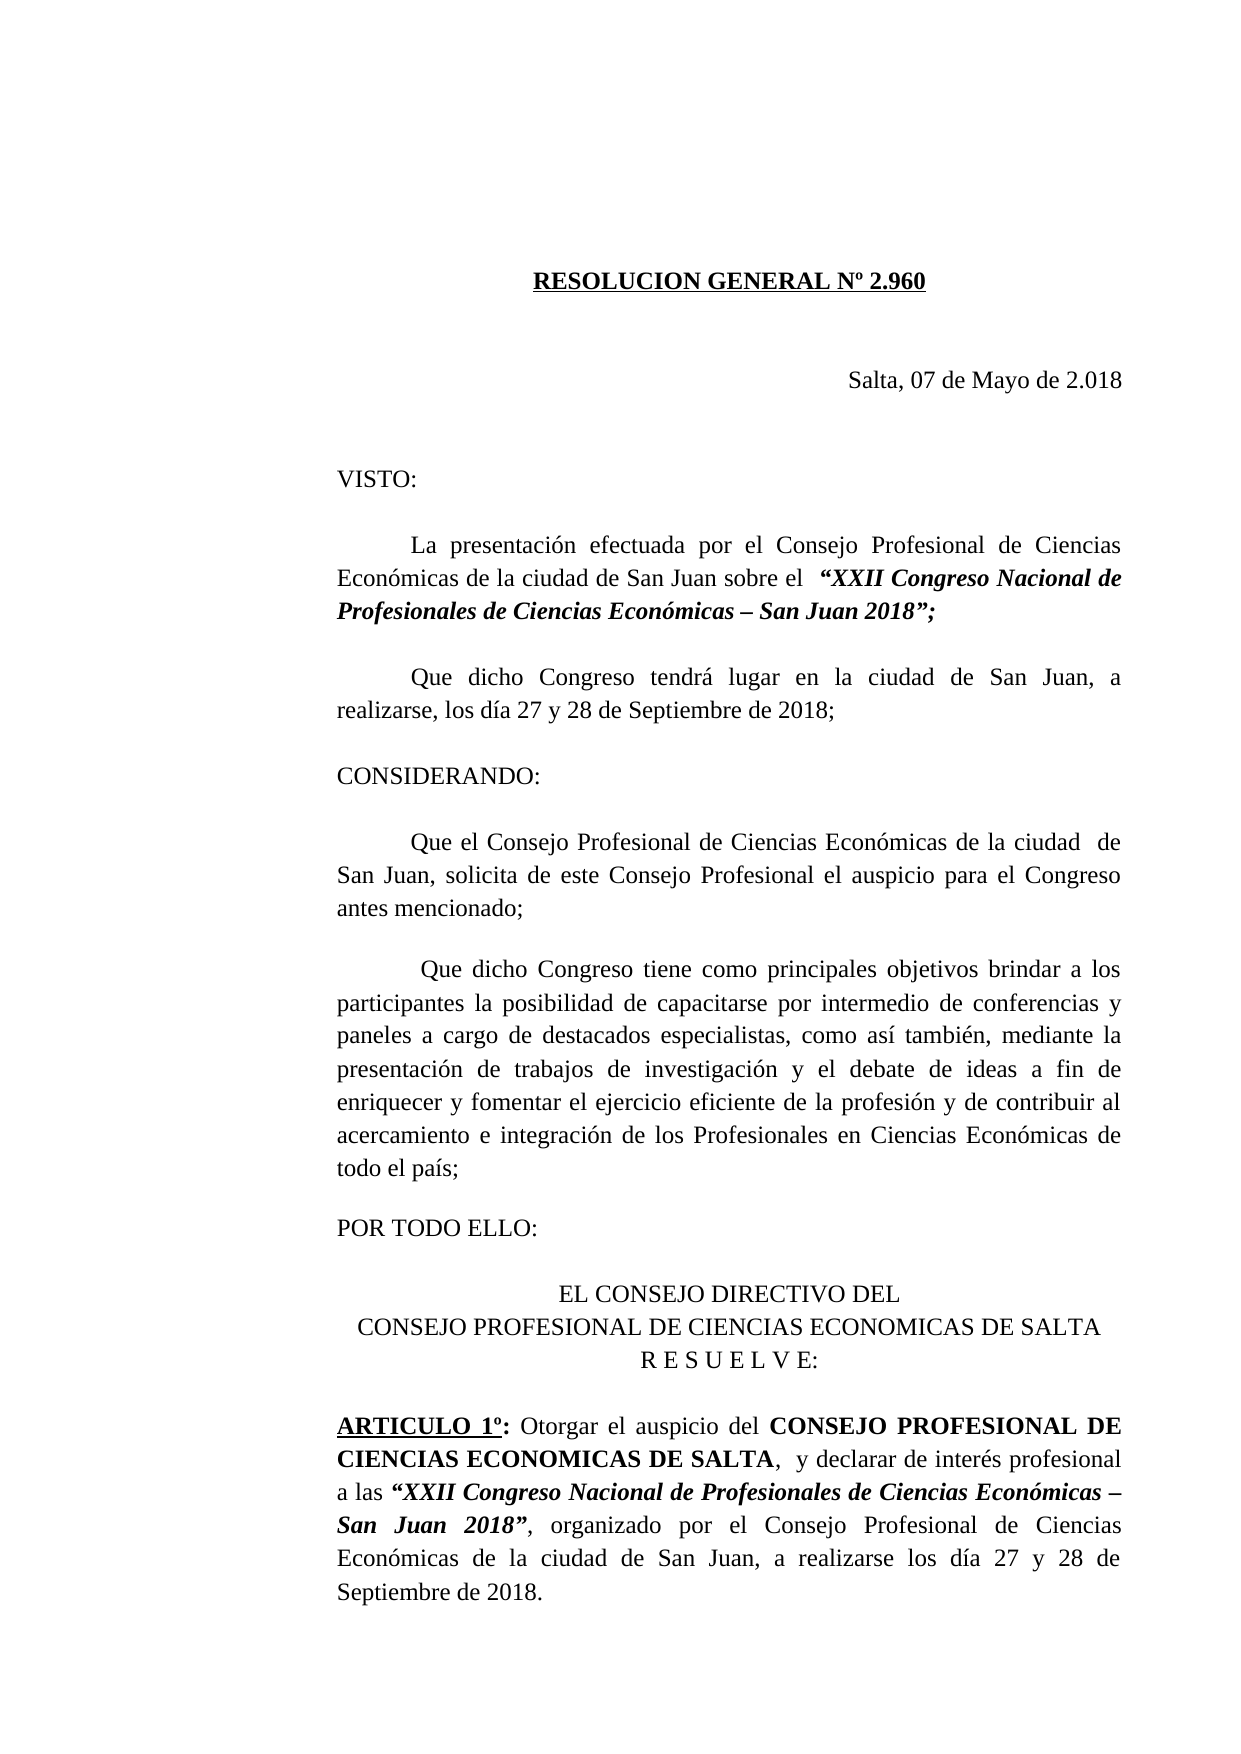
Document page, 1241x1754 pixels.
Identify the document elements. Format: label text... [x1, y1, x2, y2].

text CONSIDERANDO: [337, 761, 1122, 790]
text R E S U E L V E: [337, 1345, 1122, 1374]
text EL CONSEJO DIRECTIVO DEL [337, 1279, 1122, 1308]
text Que dicho Congreso tendrá lugar en la ciudad de San Juan, a realizarse, los día 27 y 28 de Septiembre de 2018; [337, 662, 1122, 724]
text VISTO: [337, 464, 1122, 493]
text Que el Consejo Profesional de Ciencias Económicas de la ciudad de San Juan, solicita de este Consejo Profesional el auspicio para el Congreso antes mencionado; [337, 827, 1122, 922]
text Salta, 07 de Mayo de 2.018 [337, 365, 1122, 394]
text RESOLUCION GENERAL Nº 2.960 [337, 266, 1122, 294]
text CONSEJO PROFESIONAL DE CIENCIAS ECONOMICAS DE SALTA [337, 1312, 1122, 1341]
text POR TODO ELLO: [337, 1213, 1122, 1242]
text Que dicho Congreso tiene como principales objetivos brindar a los participantes la posibilidad de capacitarse por intermedio de conferencias y paneles a cargo de destacados especialistas, como así también, mediante la presentación de trabajos de investigación y el debate de ideas a fin de enriquecer y fomentar el ejercicio eficiente de la profesión y de contribuir al acercamiento e integración de los Profesiona en Ciencias Económicas de todo el país; [337, 954, 1122, 1181]
text ARTICULO 1º: Otorgar el auspicio del CONSEJO PROFESIONAL DE CIENCIAS ECONOMICAS DE SALTA, y declarar de interés profesional a las “XXII Congreso Nacional de Profesionales de Ciencias Económicas – San Juan 2018”, organizado por el Consejo Profesional de Ciencias Económicas de la ciudad de San Juan, a realizarse los día 27 y 28 de Septiembre de 2018. [337, 1411, 1122, 1605]
text La presentación efectuada por el Consejo Profesional de Ciencias Económicas de la ciudad de San Juan sobre el “XXII Congreso Nacional de Profesionales de Ciencias Económicas – San Juan 2018”; [337, 530, 1122, 625]
